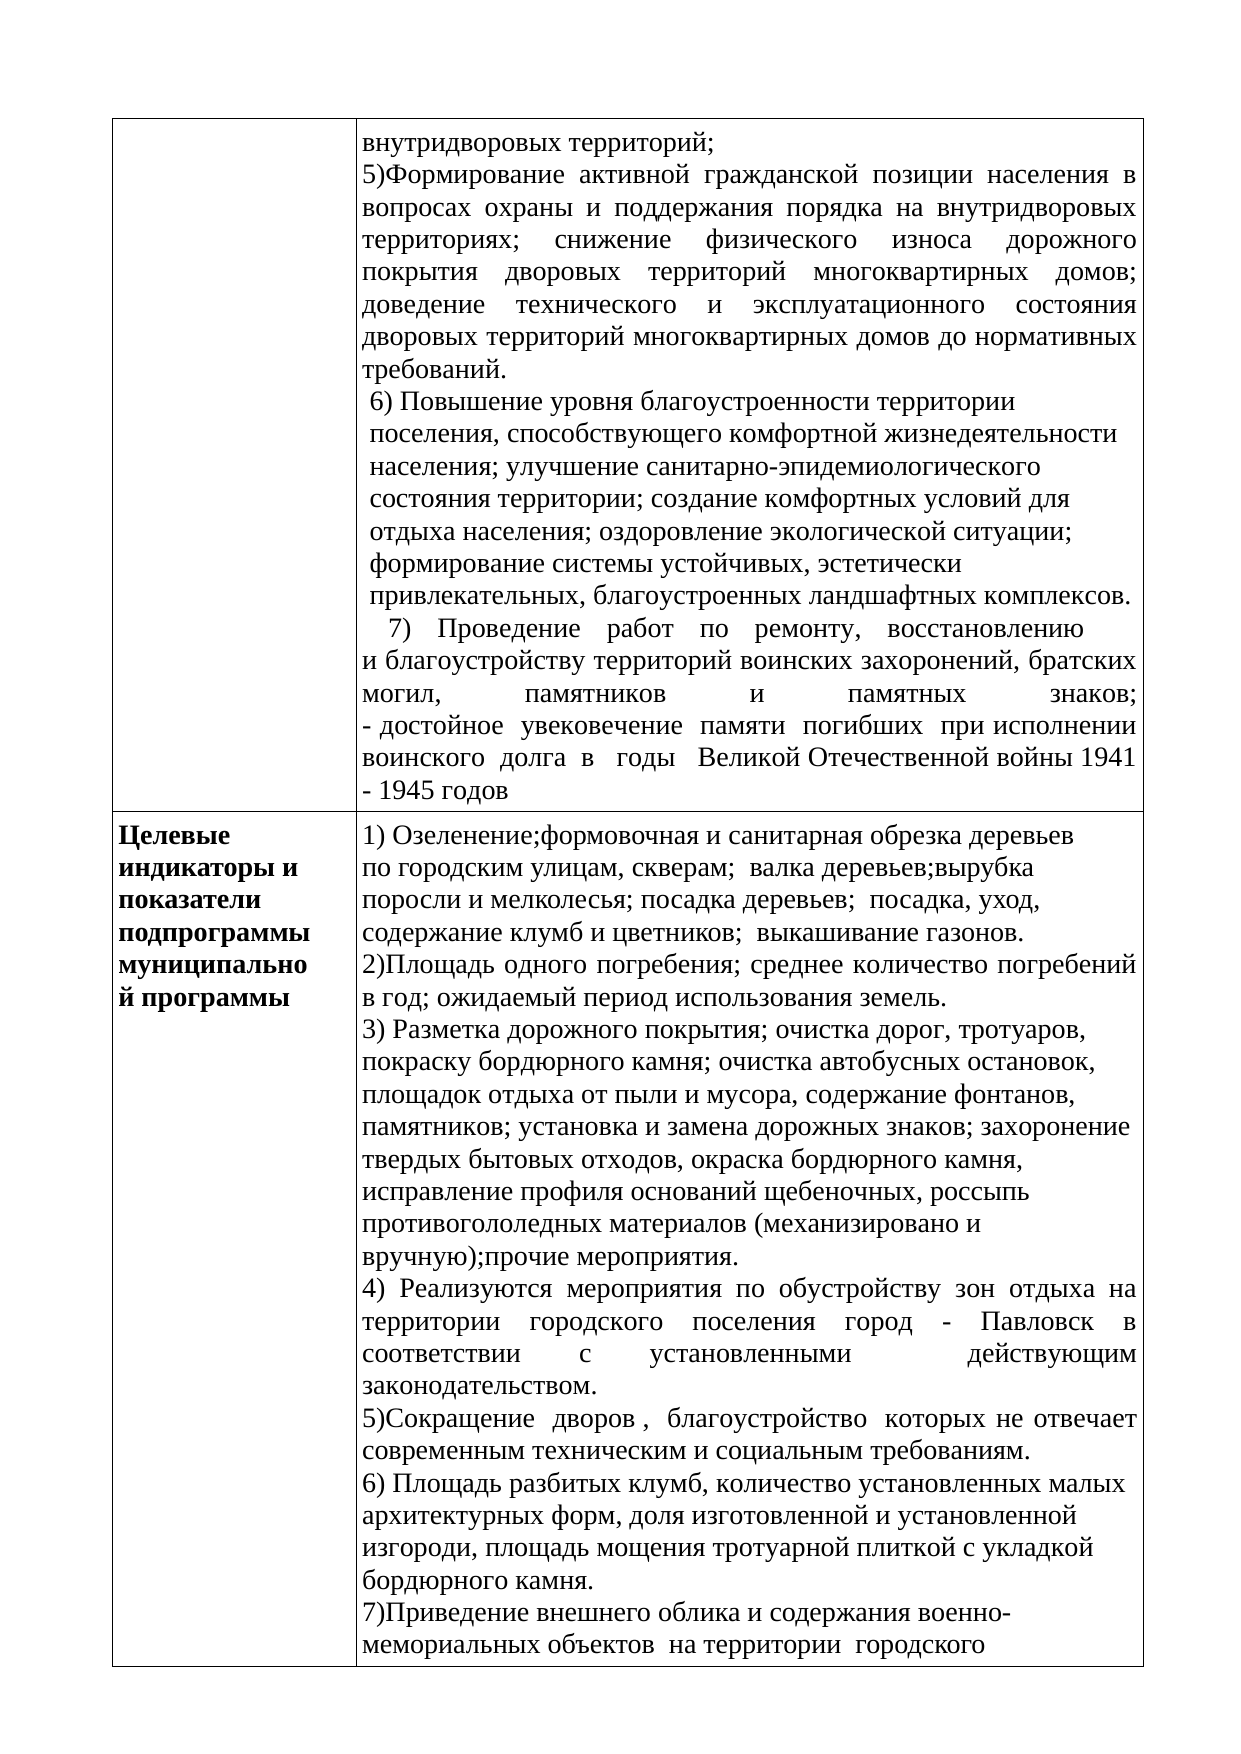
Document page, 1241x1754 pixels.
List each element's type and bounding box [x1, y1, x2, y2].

table_cell [113, 119, 356, 811]
table_cell [357, 812, 1143, 1666]
table_cell [357, 119, 1143, 811]
table_cell [113, 812, 356, 1666]
